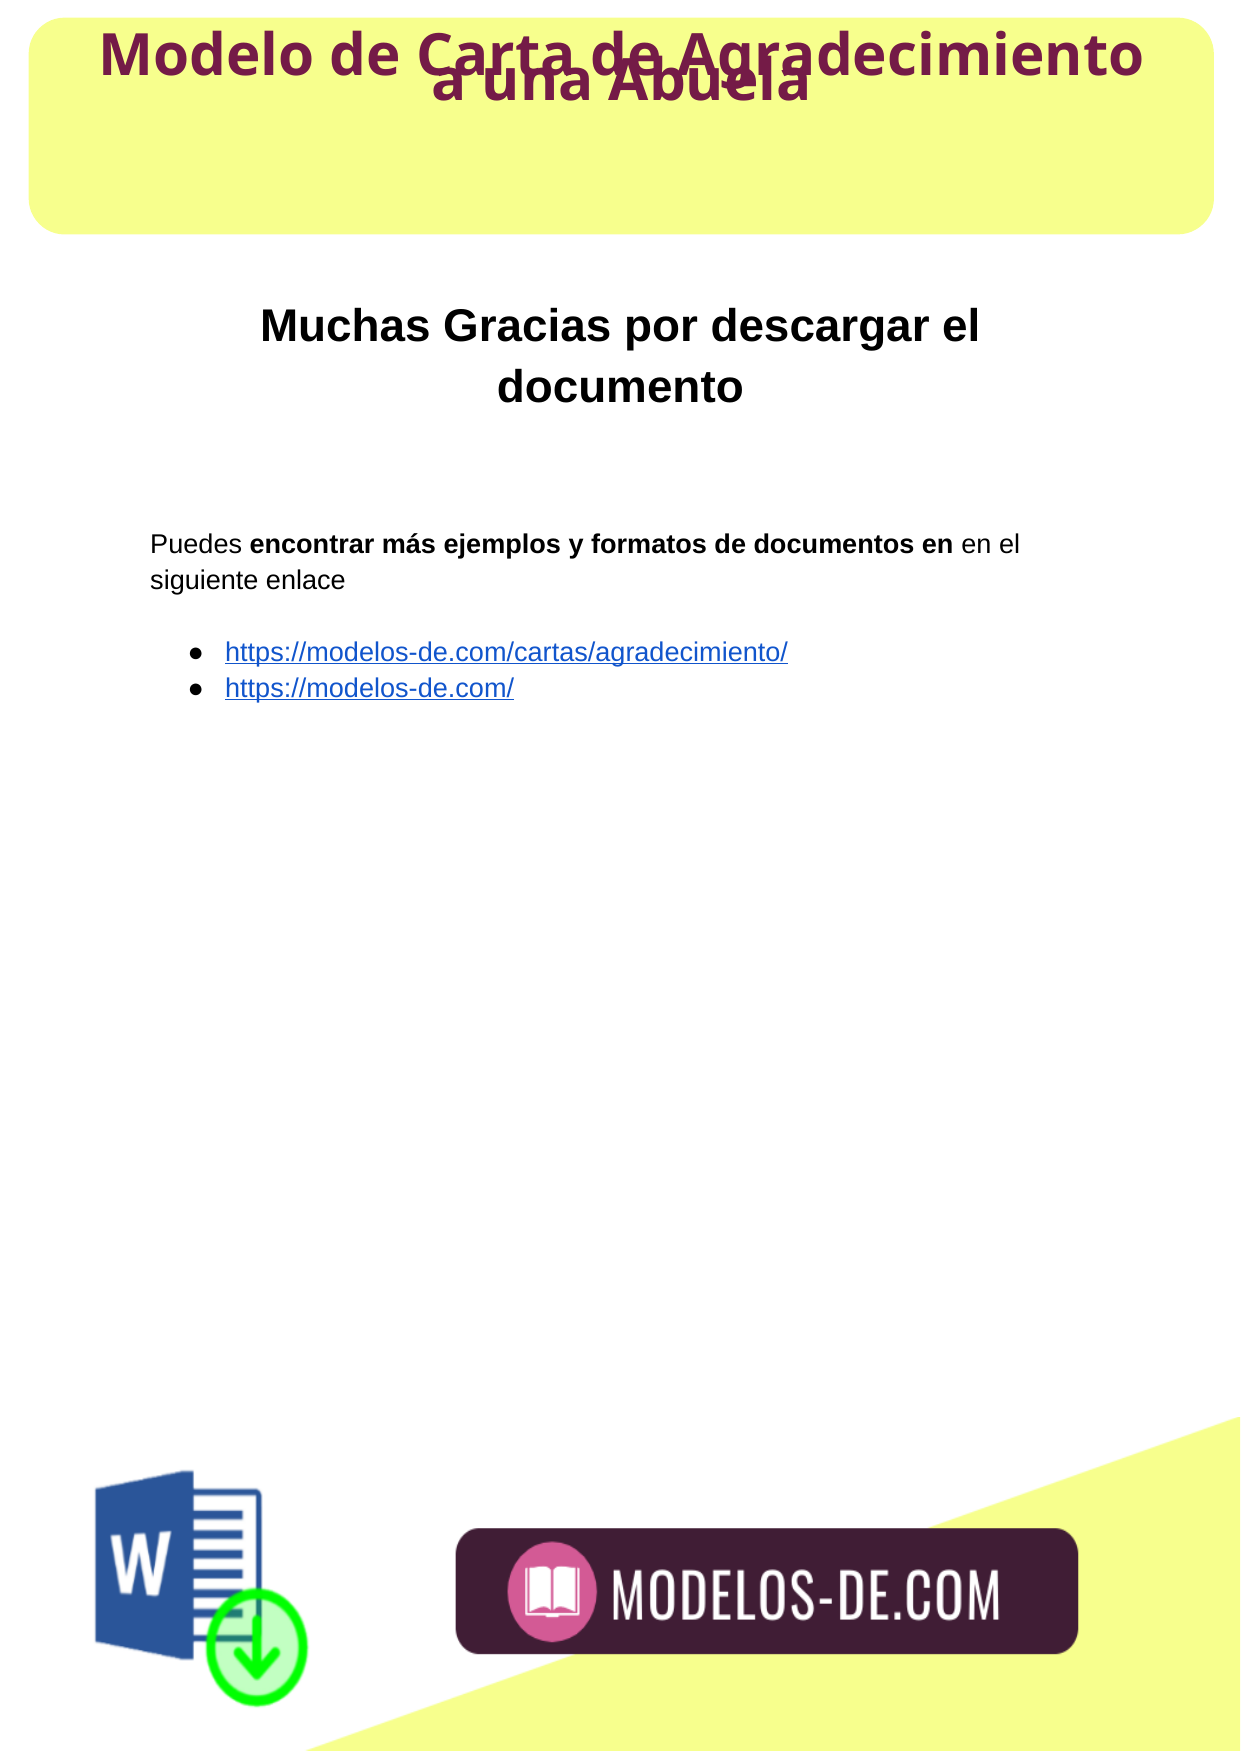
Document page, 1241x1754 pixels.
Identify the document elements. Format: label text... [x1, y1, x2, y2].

picture [62, 1417, 1241, 1751]
list https://modelos-de.com/cartas/agradecimiento/ [187, 636, 1090, 667]
text Muchas Gracias por descargar el documento [150, 299, 1090, 412]
text Puedes encontrar más ejemplos y formatos de documentos en en el siguiente enlace [150, 528, 1090, 595]
list https://modelos-de.com/ [187, 672, 1090, 703]
